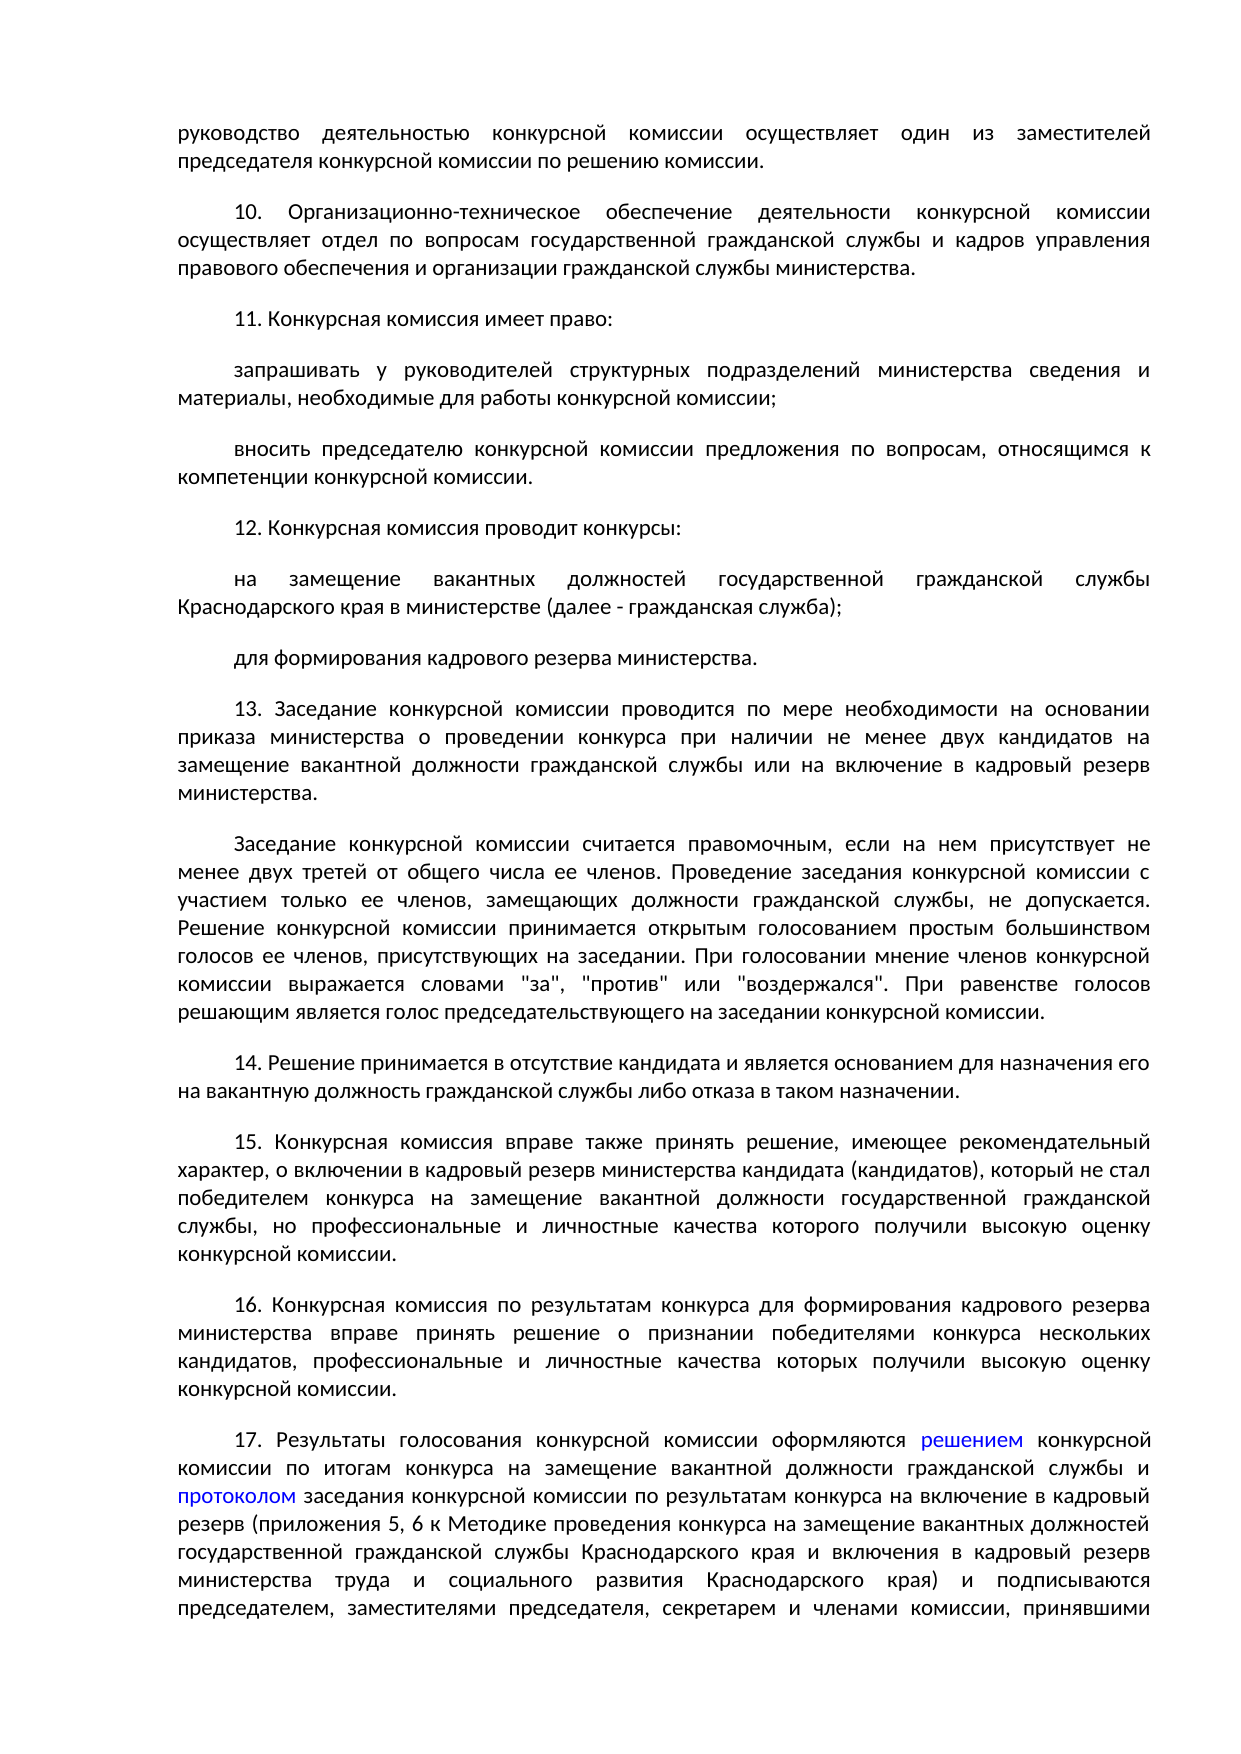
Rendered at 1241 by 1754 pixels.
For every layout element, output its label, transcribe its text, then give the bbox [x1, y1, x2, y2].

text Заседание конкурсной комиссии считается правомочным, если на нем присутствует не менее двух третей от общего числа ее членов. Проведение заседания конкурсной комиссии с участием только ее членов, замещающих должности гражданской службы, не допускается. Решение конкурсной комиссии принимается открытым голосованием простым большинством голосов ее членов, присутствующих на заседании. При голосовании мнение членов конкурсной комиссии выражается словами "за", "против" или "воздержался". При равенстве голосов решающим является голос председательствующего на заседании конкурсной комиссии. [177, 829, 1152, 1025]
text 12. Конкурсная комиссия проводит конкурсы: [177, 513, 1152, 541]
text 15. Конкурсная комиссия вправе также принять решение, имеющее рекомендательный характер, о включении в кадровый резерв министерства кандидата (кандидатов), который не стал победителем конкурса на замещение вакантной должности государственной гражданской службы, но профессиональные и личностные качества которого получили высокую оценку конкурсной комиссии. [177, 1127, 1152, 1267]
text 13. Заседание конкурсной комиссии проводится по мере необходимости на основании приказа министерства о проведении конкурса при наличии не менее двух кандидатов на замещение вакантной должности гражданской службы или на включение в кадровый резерв министерства. [177, 694, 1152, 806]
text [177, 1425, 1152, 1621]
text 14. Решение принимается в отсутствие кандидата и является основанием для назначения его на вакантную должность гражданской службы либо отказа в таком назначении. [177, 1048, 1152, 1104]
text 10. Организационно-техническое обеспечение деятельности конкурсной комиссии осуществляет отдел по вопросам государственной гражданской службы и кадров управления правового обеспечения и организации гражданской службы министерства. [177, 197, 1152, 281]
text вносить председателю конкурсной комиссии предложения по вопросам, относящимся к компетенции конкурсной комиссии. [177, 434, 1152, 490]
text 16. Конкурсная комиссия по результатам конкурса для формирования кадрового резерва министерства вправе принять решение о признании победителями конкурса нескольких кандидатов, профессиональные и личностные качества которых получили высокую оценку конкурсной комиссии. [177, 1290, 1152, 1402]
text запрашивать у руководителей структурных подразделений министерства сведения и материалы, необходимые для работы конкурсной комиссии; [177, 355, 1152, 411]
text на замещение вакантных должностей государственной гражданской службы Краснодарского края в министерстве (далее - гражданская служба); [177, 564, 1152, 620]
text для формирования кадрового резерва министерства. [177, 643, 1152, 671]
text 11. Конкурсная комиссия имеет право: [177, 304, 1152, 332]
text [177, 118, 1152, 174]
